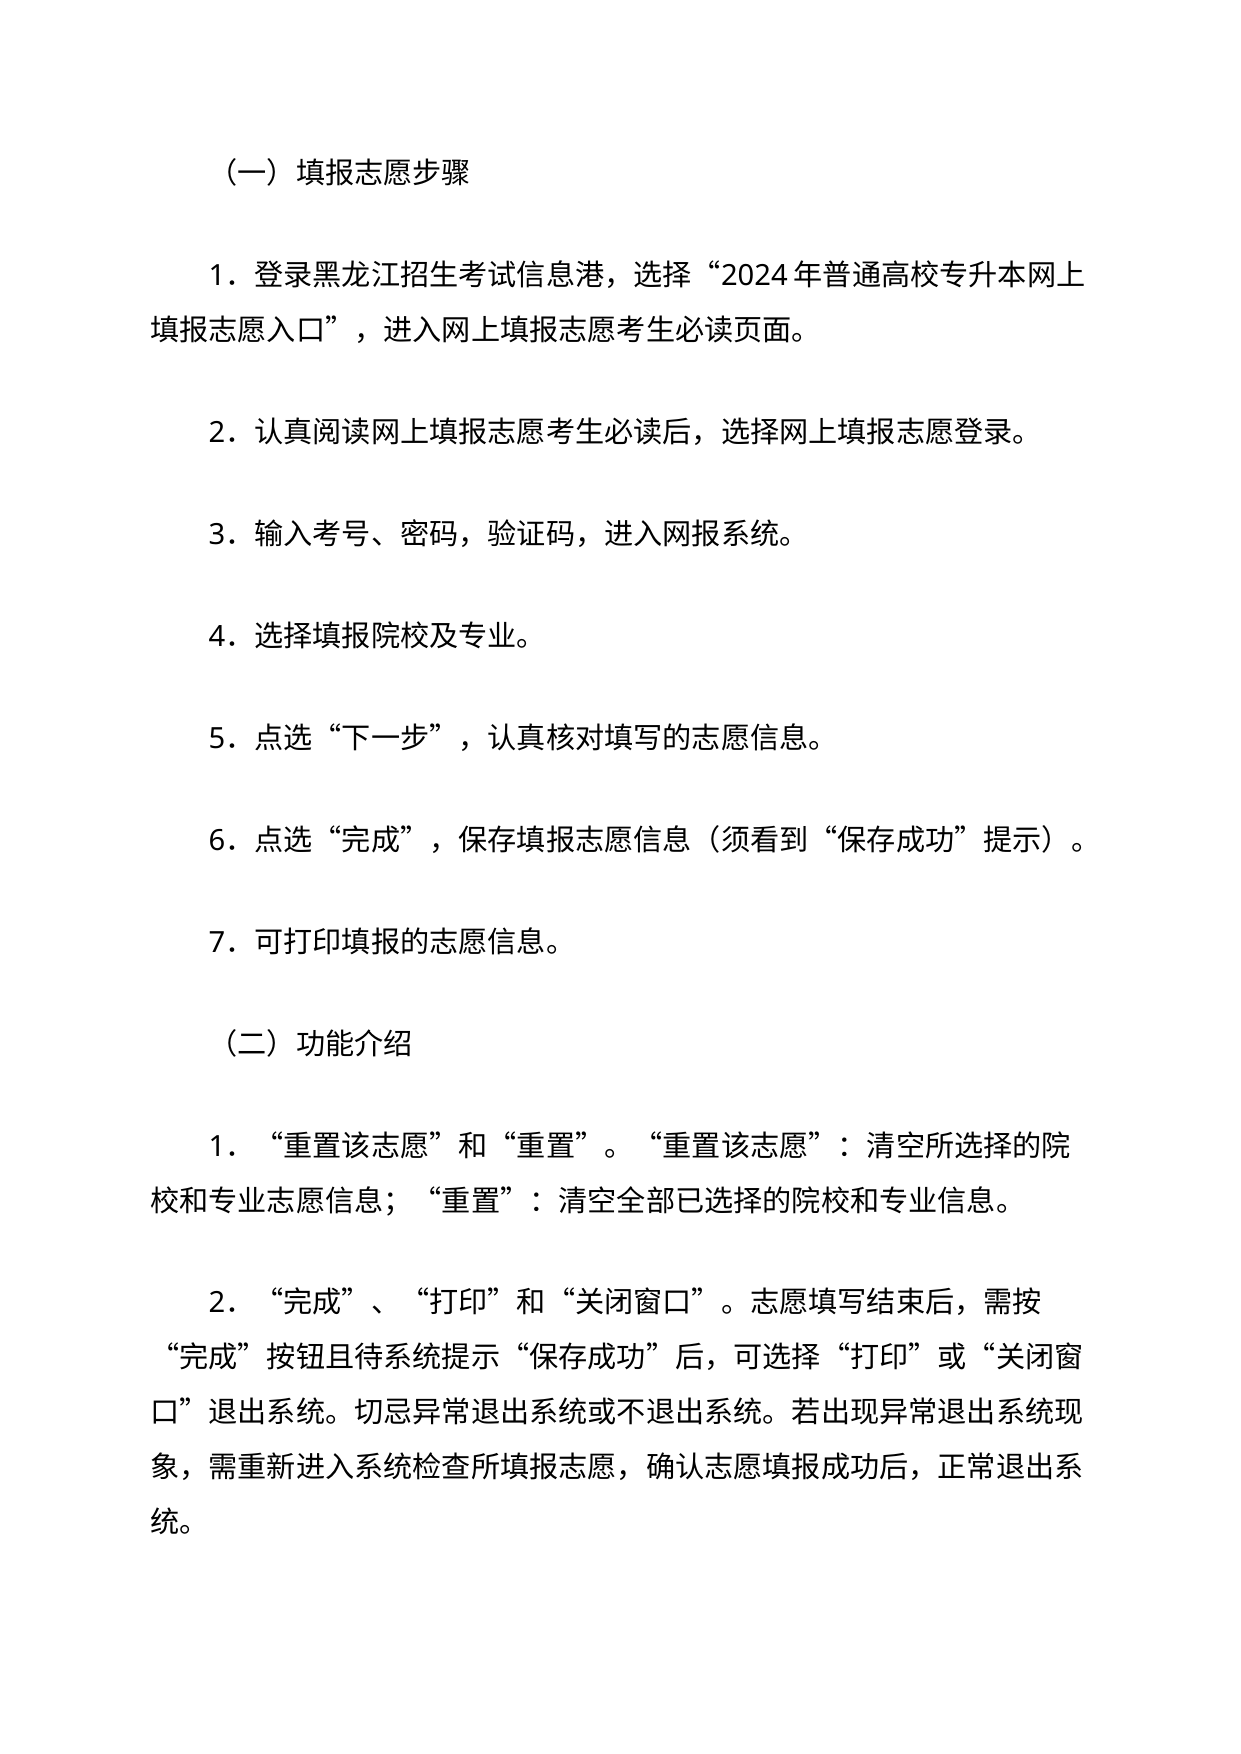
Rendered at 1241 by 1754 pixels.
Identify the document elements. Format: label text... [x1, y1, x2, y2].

text （二）功能介绍 [150, 1020, 1090, 1063]
text 2．“完成”、“打印”和“关闭窗口”。志愿填写结束后，需按“完成”按钮且待系统提示“保存成功”后，可选择“打印”或“关闭窗口”退出系统。切忌异常退出系统或不退出系统。若出现异常退出系统现象，需重新进入系统检查所填报志愿，确认志愿填报成功后，正常退出系统。 [150, 1279, 1090, 1541]
text 6．点选“完成”，保存填报志愿信息（须看到“保存成功”提示）。 [150, 816, 1090, 859]
text 2．认真阅读网上填报志愿考生必读后，选择网上填报志愿登录。 [150, 408, 1090, 451]
text （一）填报志愿步骤 [150, 150, 1090, 192]
text 1．“重置该志愿”和“重置”。“重置该志愿”：清空所选择的院校和专业志愿信息；“重置”：清空全部已选择的院校和专业信息。 [150, 1122, 1090, 1219]
text 4．选择填报院校及专业。 [150, 612, 1090, 655]
text 5．点选“下一步”，认真核对填写的志愿信息。 [150, 714, 1090, 757]
text 1．登录黑龙江招生考试信息港，选择“2024年普通高校专升本网上填报志愿入口”，进入网上填报志愿考生必读页面。 [150, 252, 1090, 349]
text 7．可打印填报的志愿信息。 [150, 918, 1090, 961]
text 3．输入考号、密码，验证码，进入网报系统。 [150, 511, 1090, 553]
